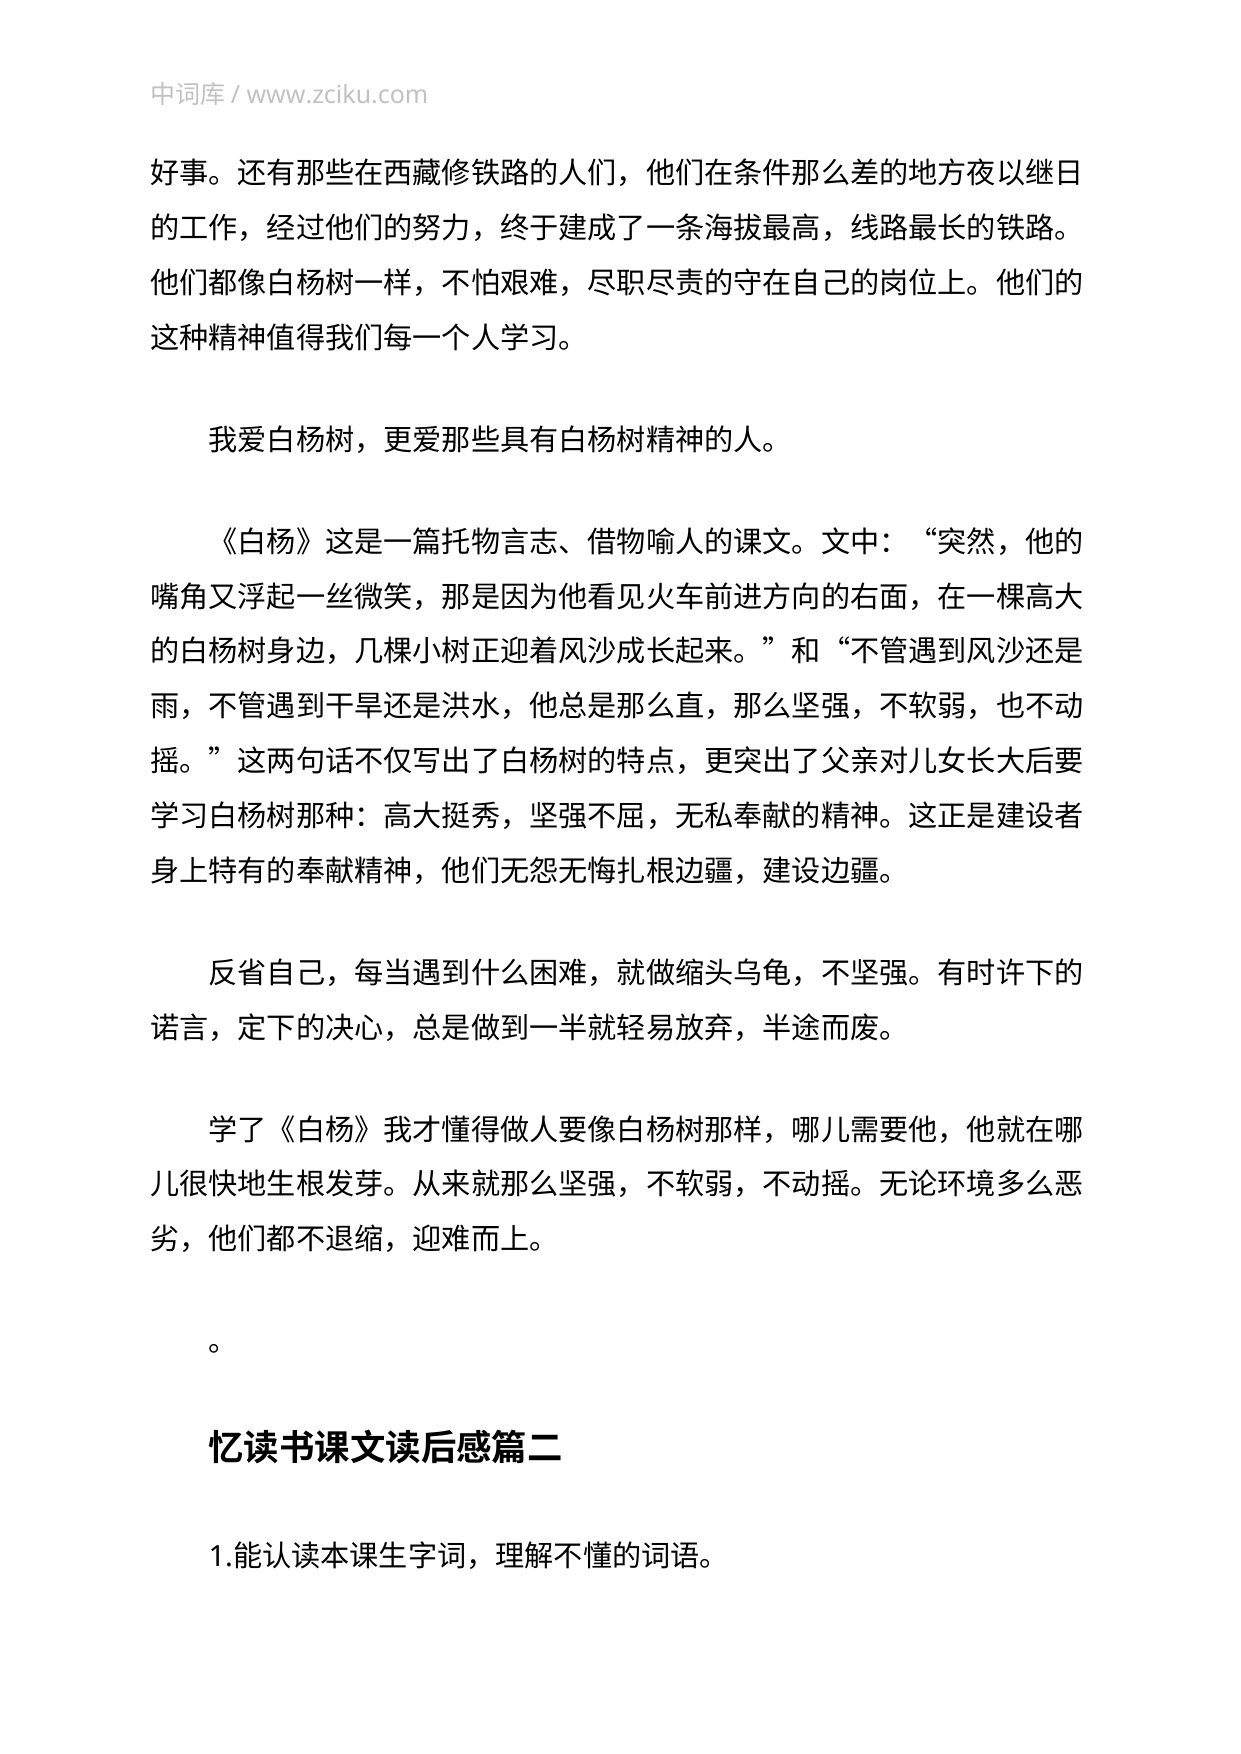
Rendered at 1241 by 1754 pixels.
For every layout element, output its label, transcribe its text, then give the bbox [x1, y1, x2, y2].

text 。 [150, 1318, 1090, 1360]
text 我爱白杨树，更爱那些具有白杨树精神的人。 [150, 416, 1090, 459]
text 《白杨》这是一篇托物言志、借物喻人的课文。文中：“突然，他的嘴角又浮起一丝微笑，那是因为他看见火车前进方向的右面，在一棵高大的白杨树身边，几棵小树正迎着风沙成长起来。”和“不管遇到风沙还是雨，不管遇到干旱还是洪水，他总是那么直，那么坚强，不软弱，也不动摇。”这两句话不仅写出了白杨树的特点，更突出了父亲对儿女长大后要学习白杨树那种：高大挺秀，坚强不屈，无私奉献的精神。这正是建设者身上特有的奉献精神，他们无怨无悔扎根边疆，建设边疆。 [150, 518, 1090, 890]
text 学了《白杨》我才懂得做人要像白杨树那样，哪儿需要他，他就在哪儿很快地生根发芽。从来就那么坚强，不软弱，不动摇。无论环境多么恶劣，他们都不退缩，迎难而上。 [150, 1106, 1090, 1258]
text 忆读书课文读后感篇二 [150, 1419, 1090, 1471]
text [150, 150, 1090, 357]
text 反省自己，每当遇到什么困难，就做缩头乌龟，不坚强。有时许下的诺言，定下的决心，总是做到一半就轻易放弃，半途而废。 [150, 949, 1090, 1047]
text 1.能认读本课生字词，理解不懂的词语。 [150, 1533, 1090, 1575]
